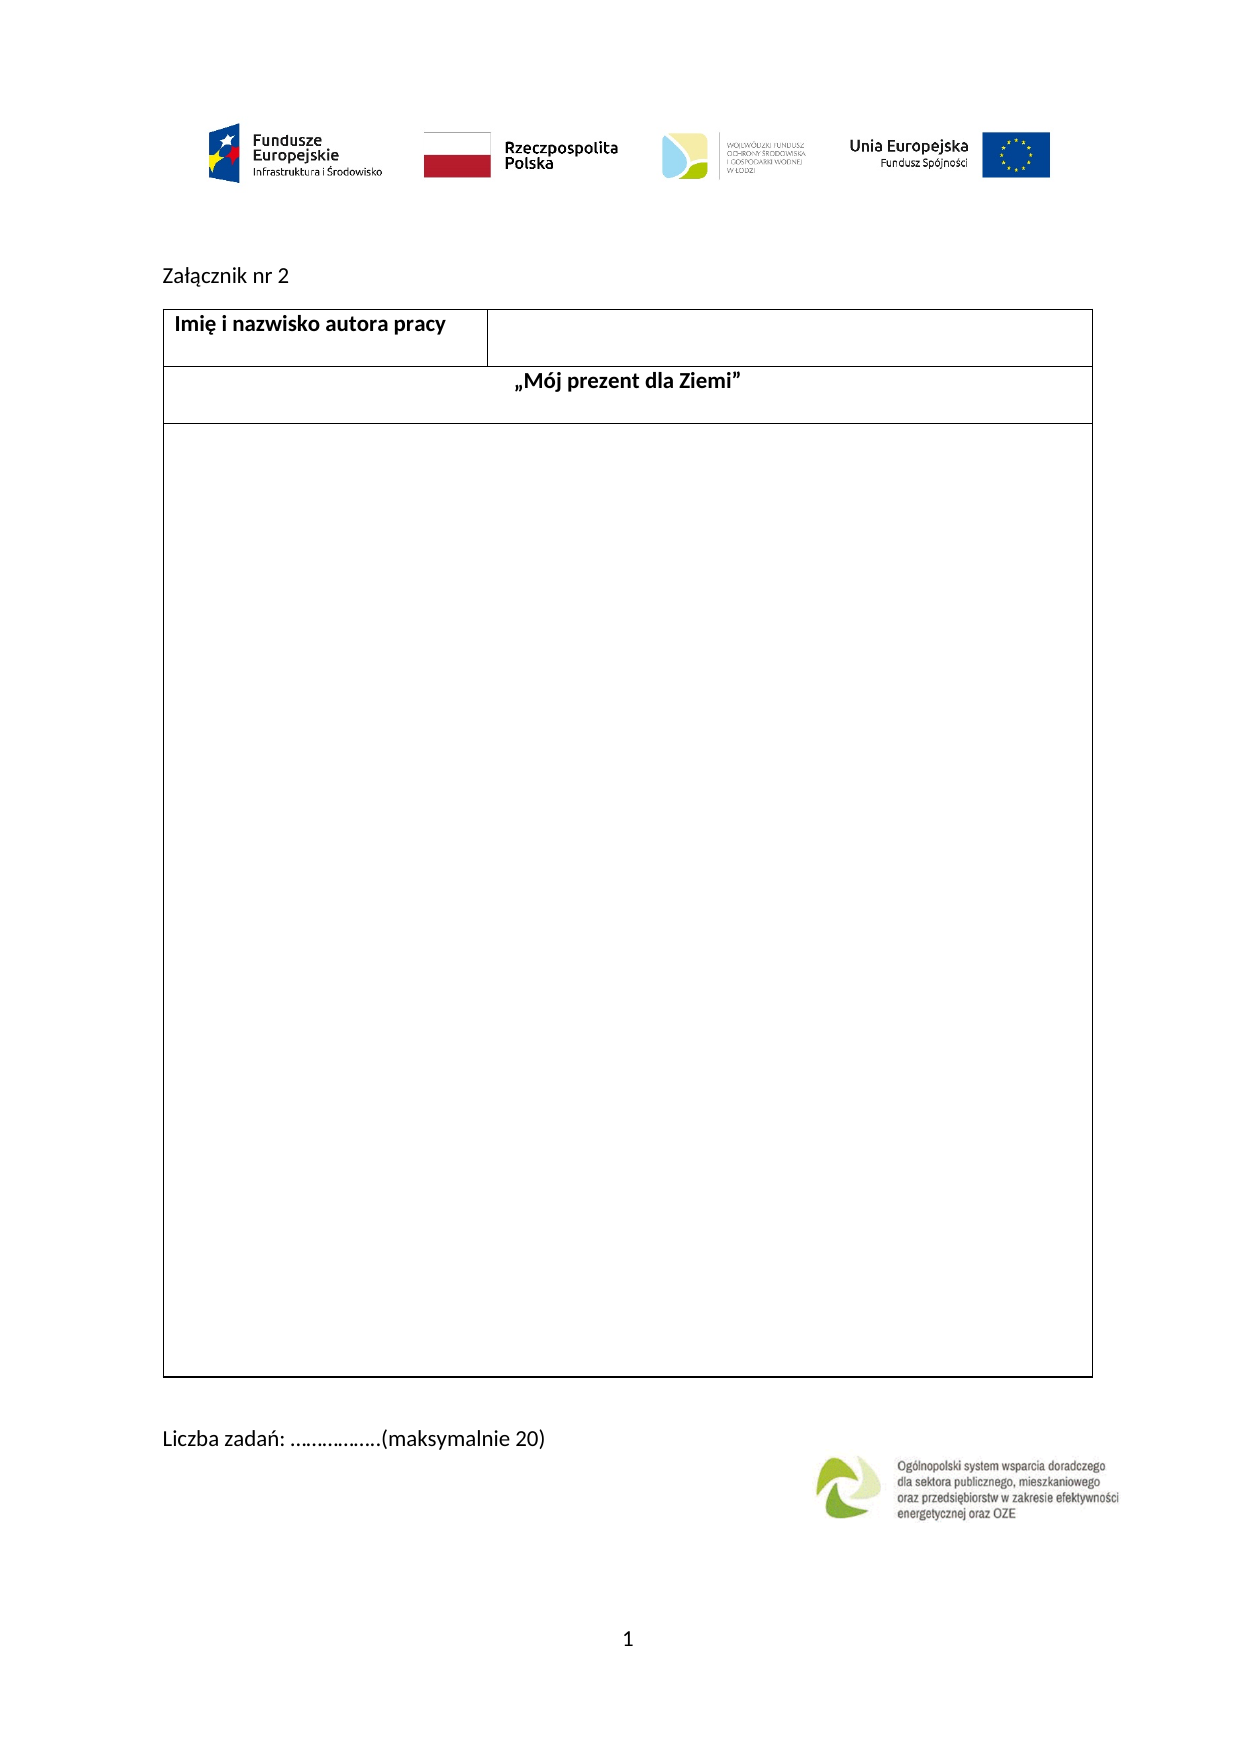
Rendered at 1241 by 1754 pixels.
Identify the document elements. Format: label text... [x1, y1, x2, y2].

picture [812, 1449, 1122, 1523]
table_cell [164, 424, 1092, 1376]
picture [162, 73, 1093, 234]
table_header Imię i nazwisko autora pracy [164, 310, 487, 366]
table_header [488, 310, 1092, 366]
text Liczba zadań: ……………..(maksymalnie 20) [162, 1424, 1093, 1452]
table_cell „Mój prezent dla Ziemi” [164, 367, 1092, 423]
text Załącznik nr 2 [162, 262, 1093, 289]
